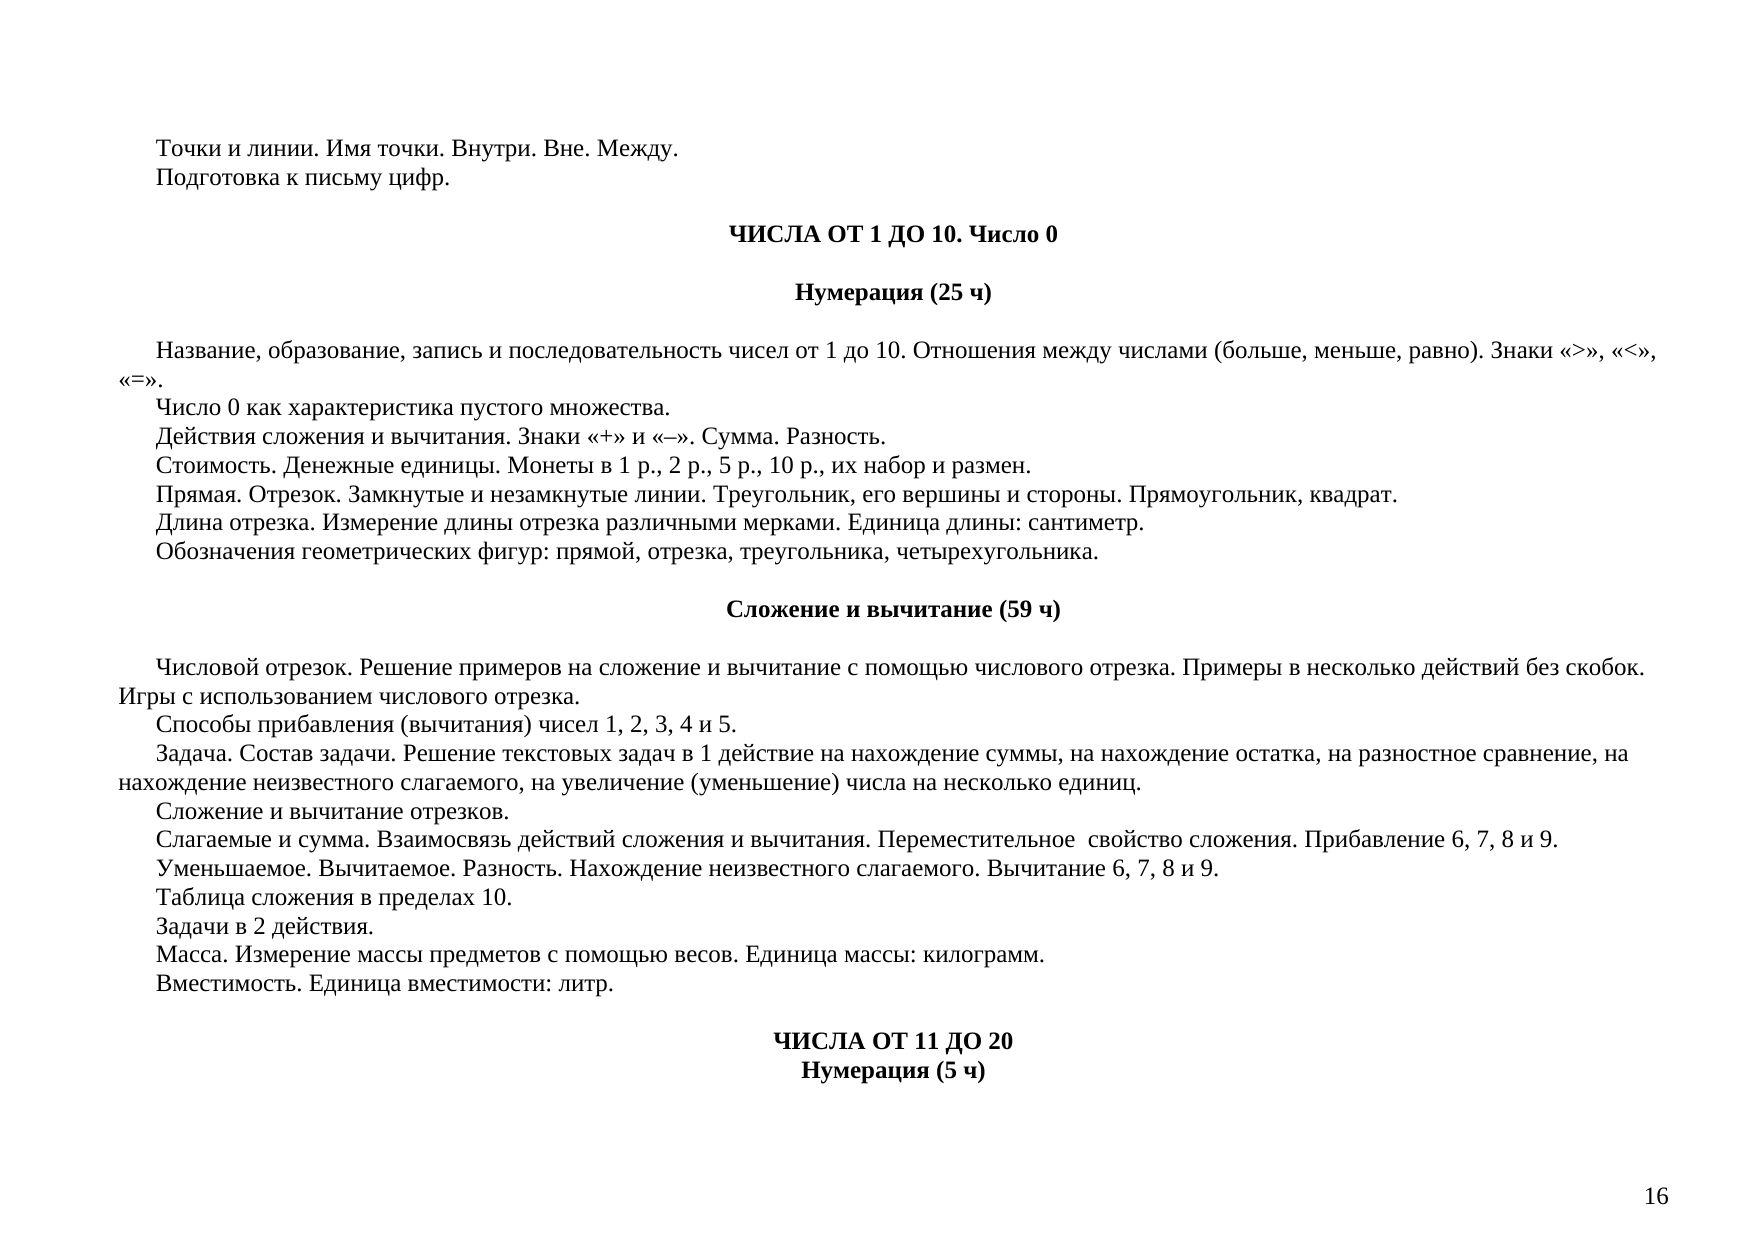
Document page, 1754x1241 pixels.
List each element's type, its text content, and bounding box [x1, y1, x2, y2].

text ЧИСЛА ОТ 1 ДО 10. Число 0 Нумерация (25 ч) [118, 219, 1668, 306]
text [118, 133, 1668, 190]
text Числовой отрезок. Решение примеров на сложение и вычитание с помощью числового отрезка. Примеры в несколько действий без скобок. Игры с использованием числового отрезка. Способы прибавления (вычитания) чисел 1, 2, 3, 4 и 5. Задача. Состав задачи. Решение текстовых задач в 1 действие на нахождение суммы, на нахождение остатка, на разностное сравнение, на нахождение неизвестного слагаемого, на увеличение (уменьшение) числа на несколько единиц. Сложение и вычитание отрезков. Слагаемые и сумма. Взаимосвязь действий сложения и вычитания. Переместительное свойство сложения. Прибавление 6, 7, 8 и 9. Уменьшаемое. Вычитаемое. Разность. Нахождение неизвестного слагаемого. Вычитание 6, 7, 8 и 9. Таблица сложения в пределах 10. Задачи в 2 действия. Масса. Измерение массы предметов с помощью весов. Единица массы: килограмм. Вместимость. Единица вместимости: литр. [118, 652, 1668, 997]
text Название, образование, запись и последовательность чисел от 1 до 10. Отношения между числами (больше, меньше, равно). Знаки «>», «<», «=». Число 0 как характеристика пустого множества. Действия сложения и вычитания. Знаки «+» и «–». Сумма. Разность. Стоимость. Денежные единицы. Монеты в 1 р., 2 р., 5 р., 10 р., их набор и размен. Прямая. Отрезок. Замкнутые и незамкнутые линии. Треугольник, его вершины и стороны. Прямоугольник, квадрат. Длина отрезка. Измерение длины отрезка различными мерками. Единица длины: сантиметр. Обозначения геометрических фигур: прямой, отрезка, треугольника, четырехугольника. [118, 335, 1668, 565]
text ЧИСЛА ОТ 11 ДО 20 Нумерация (5 ч) [118, 1026, 1668, 1084]
text Сложение и вычитание (59 ч) [118, 594, 1668, 623]
